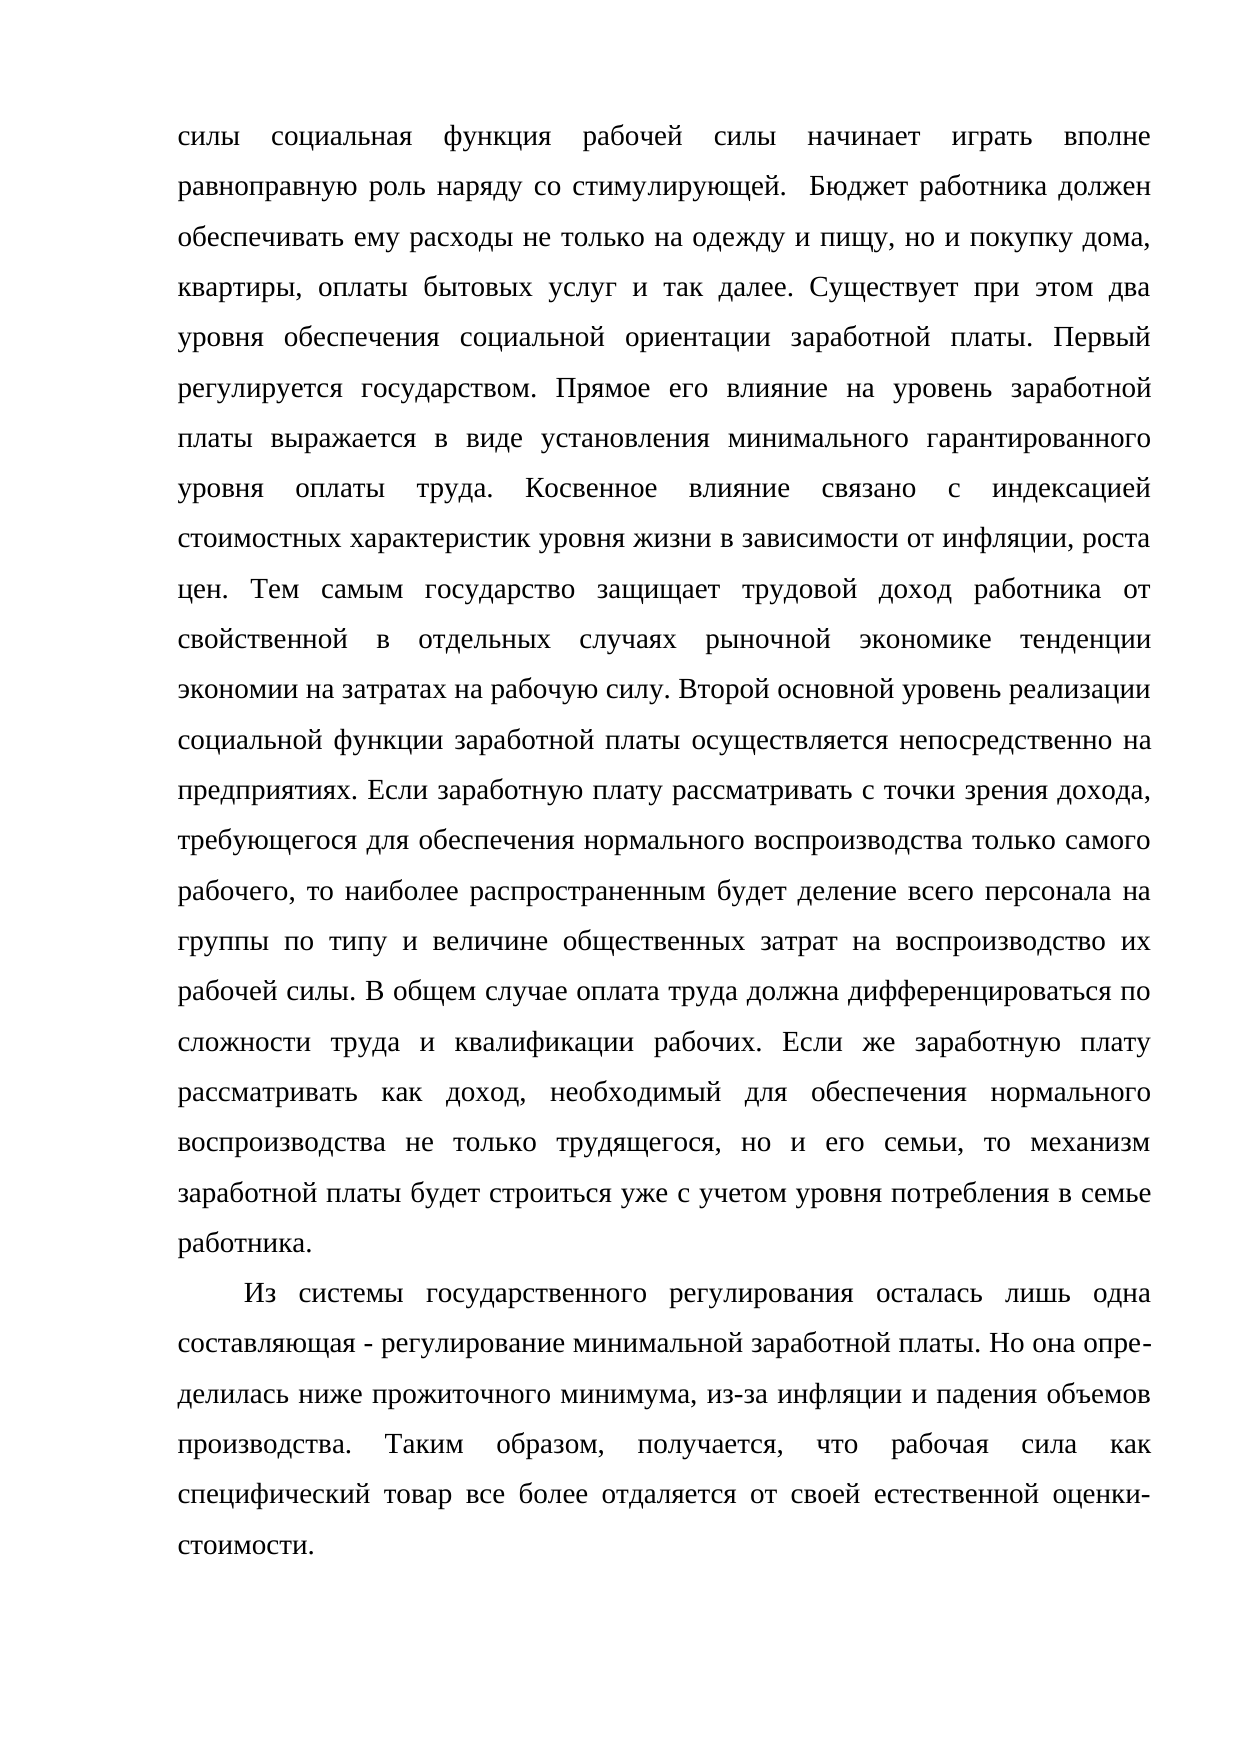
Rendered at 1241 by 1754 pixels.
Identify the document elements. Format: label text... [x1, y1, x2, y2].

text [177, 118, 1152, 1258]
text Из системы государственного регулирования осталась лишь одна составляющая - регулирование минимальной заработной платы. Но она определилась ниже прожиточного минимума, из-за инфляции и падения объемов производства. Таким образом, получается, что рабочая сила как специфический товар все более отдаляется от своей естественной оценки-стоимости. [177, 1275, 1152, 1560]
